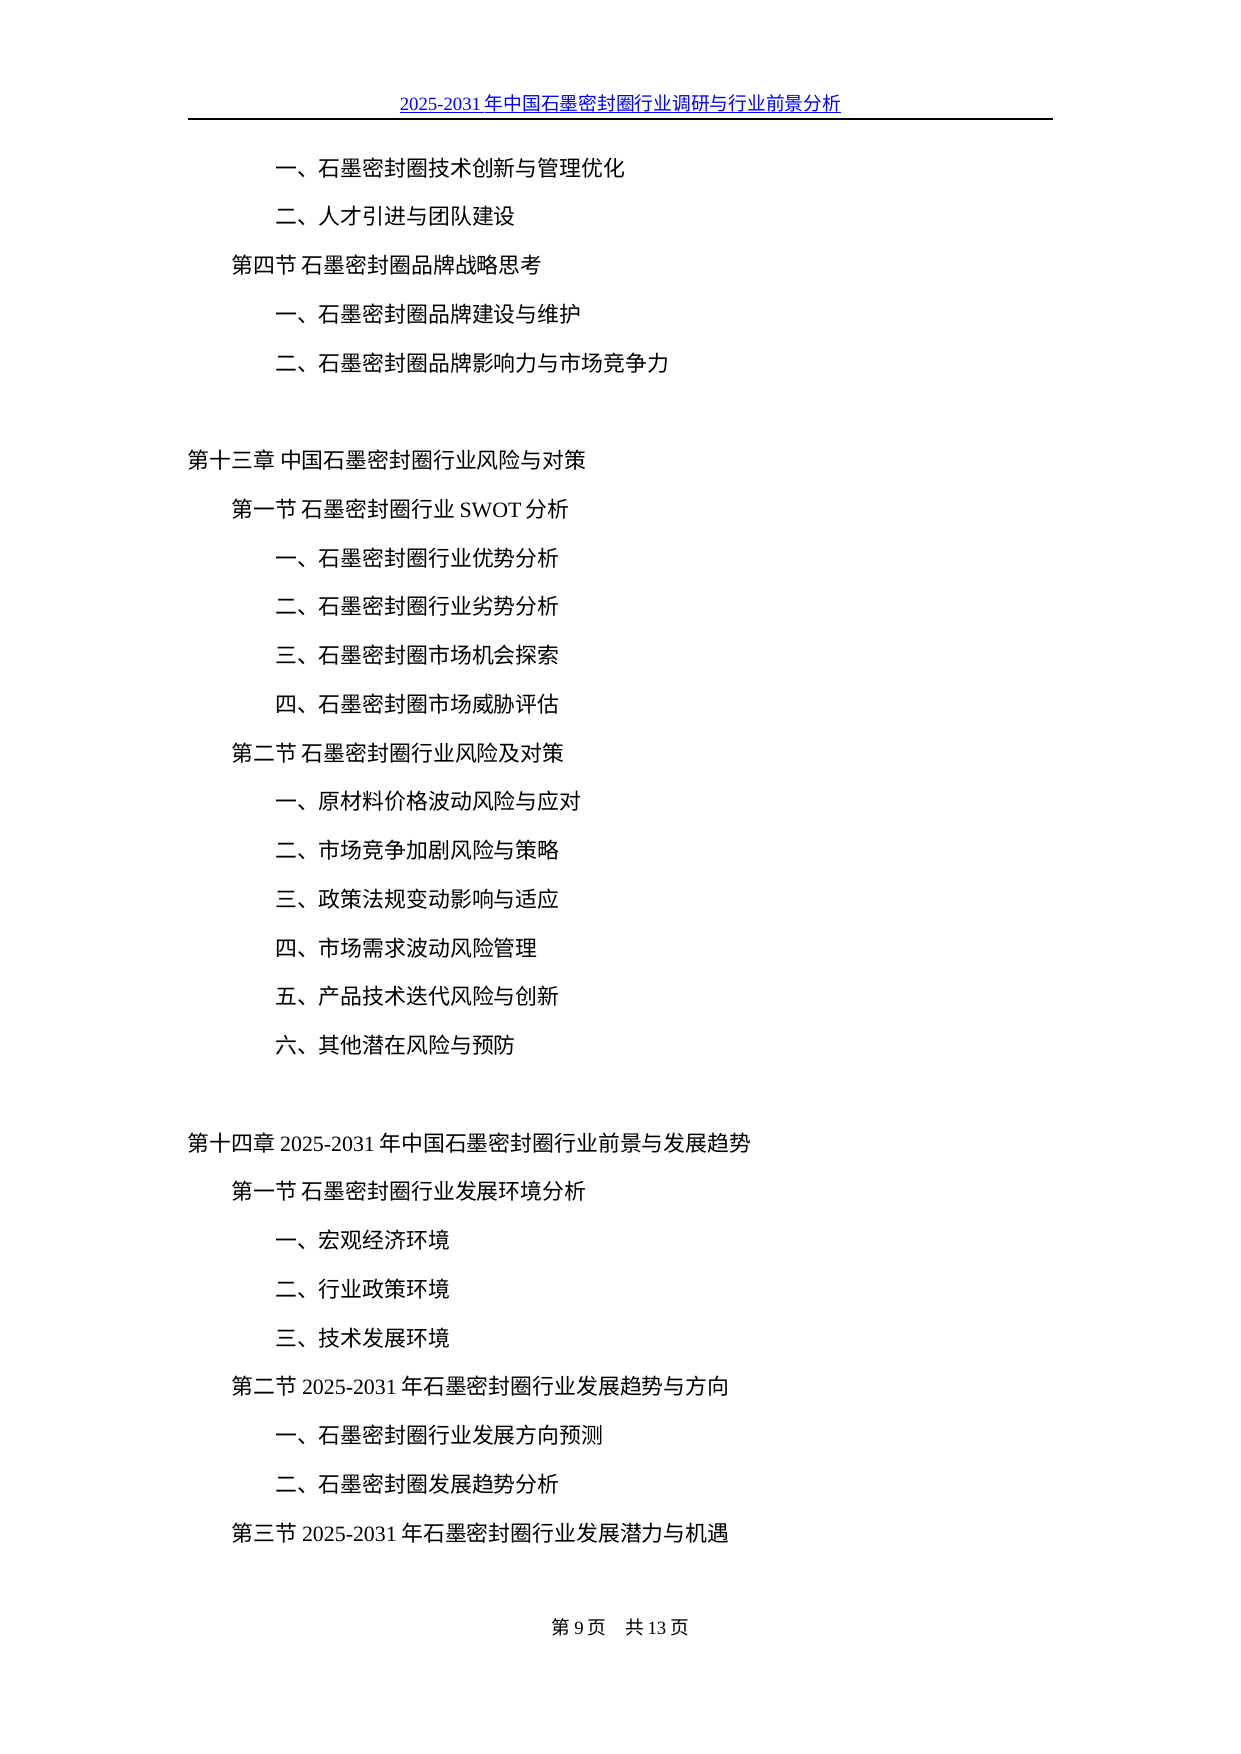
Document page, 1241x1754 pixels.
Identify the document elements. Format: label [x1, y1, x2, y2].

text [187, 150, 1053, 1548]
